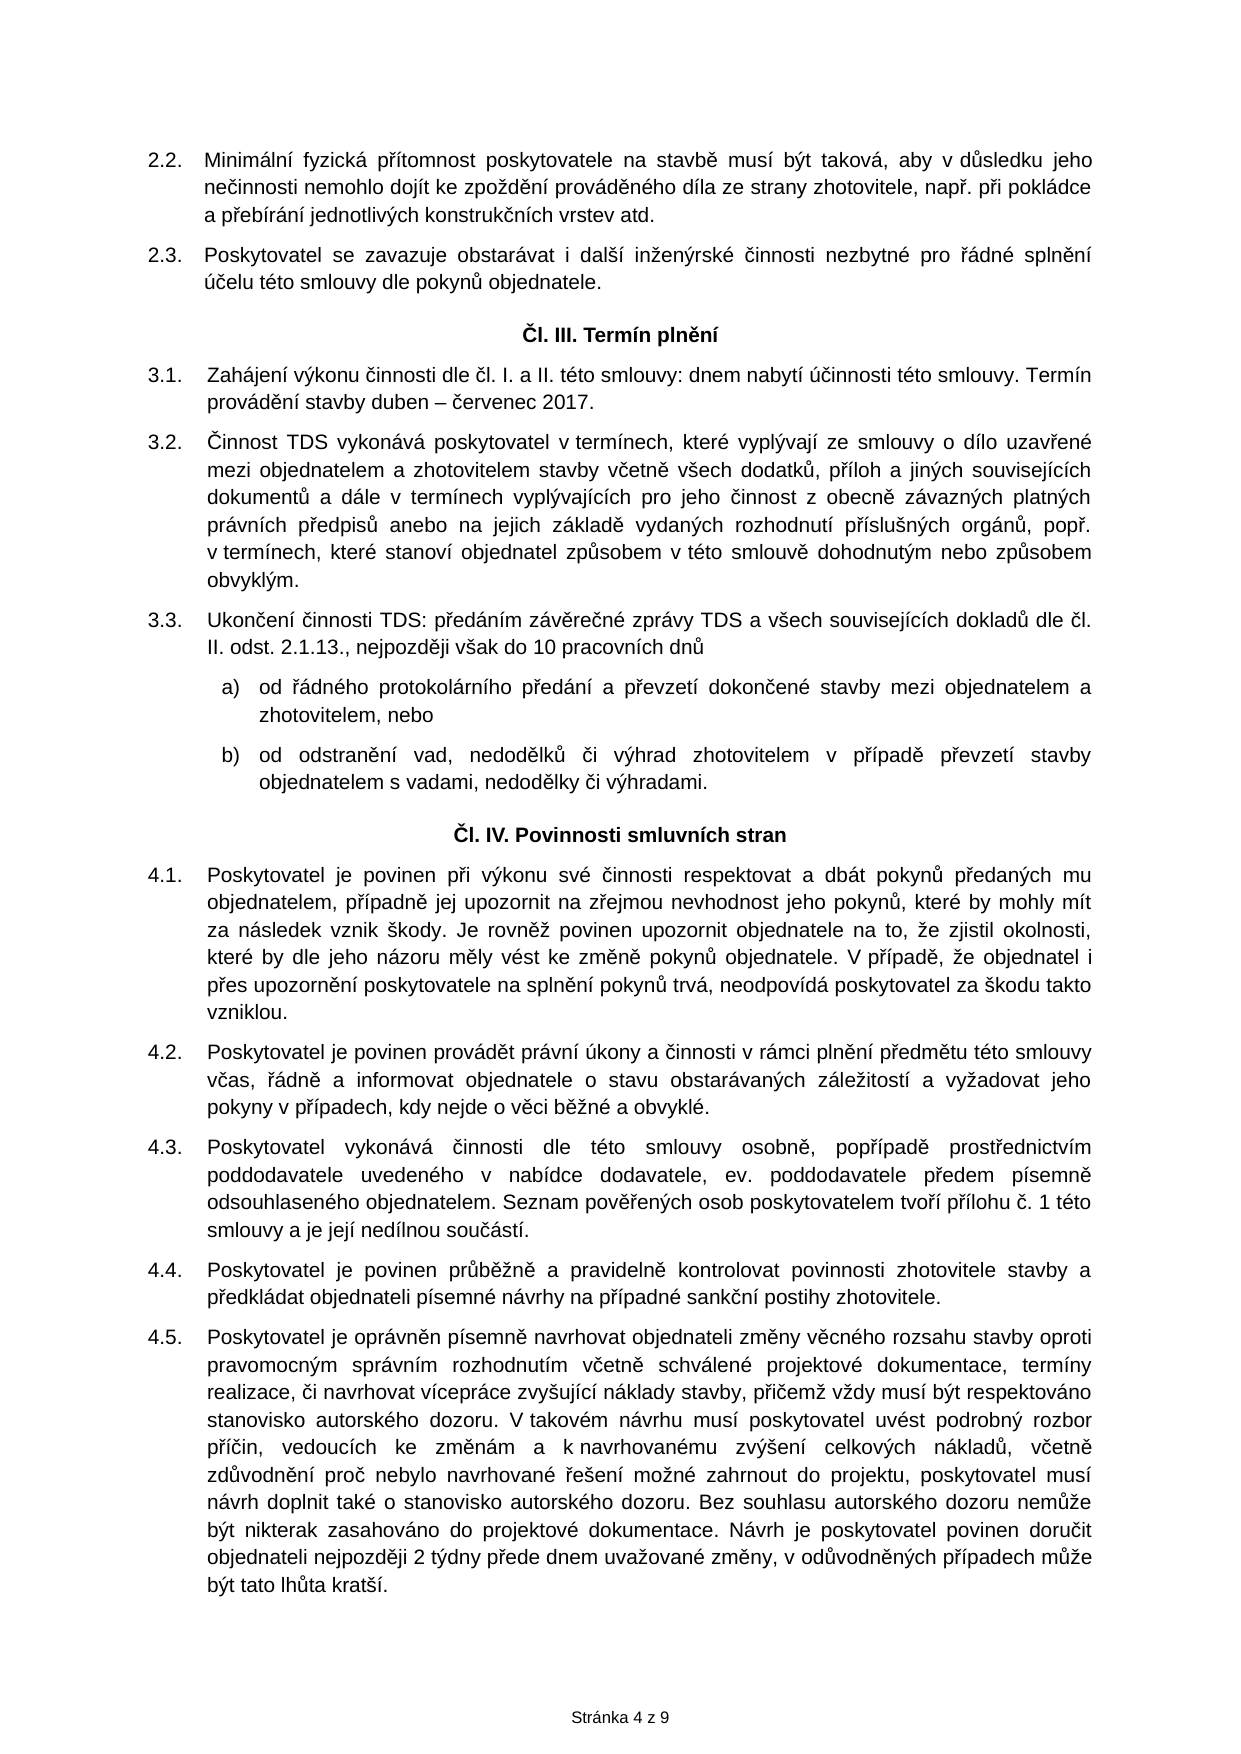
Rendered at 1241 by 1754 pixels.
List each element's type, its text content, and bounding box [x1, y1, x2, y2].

list od odstranění vad, nedodělků či výhrad zhotovitelem v případě převzetí stavby objednatelem s vadami, nedodělky či výhradami. [221, 743, 1092, 794]
list Poskytovatel je povinen průběžně a pravidelně kontrolovat povinnosti zhotovitele stavby a předkládat objednateli písemné návrhy na případné sankční postihy zhotovitele. [148, 1258, 1092, 1309]
list Poskytovatel je povinen provádět právní úkony a činnosti v rámci plnění předmětu této smlouvy včas, řádně a informovat objednatele o stavu obstarávaných záležitostí a vyžadovat jeho pokyny v případech, kdy nejde o věci běžné a obvyklé. [148, 1040, 1092, 1119]
list Poskytovatel vykonává činnosti dle této smlouvy osobně, popřípadě prostřednictvím poddodavatele uvedeného v nabídce dodavatele, ev. poddodavatele předem písemně odsouhlaseného objednatelem. Seznam pověřených osob poskytovatelem tvoří přílohu č. 1 této smlouvy a je její nedílnou součástí. [148, 1135, 1092, 1242]
list Minimální fyzická přítomnost poskytovatele na stavbě musí být taková, aby v důsledku jeho nečinnosti nemohlo dojít ke zpoždění prováděného díla ze strany zhotovitele, např. při pokládce a přebírání jednotlivých konstrukčních vrstev atd. [148, 148, 1092, 227]
list Zahájení výkonu činnosti dle čl. I. a II. této smlouvy: dnem nabytí účinnosti této smlouvy. Termín provádění stavby duben – červenec 2017. [148, 363, 1092, 414]
list od řádného protokolárního předání a převzetí dokončené stavby mezi objednatelem a zhotovitelem, nebo [221, 675, 1092, 727]
list Poskytovatel je oprávněn písemně navrhovat objednateli změny věcného rozsahu stavby oproti pravomocným správním rozhodnutím včetně schválené projektové dokumentace, termíny realizace, či navrhovat vícepráce zvyšující náklady stavby, přičemž vždy musí být respektováno stanovisko autorského dozoru. V takovém návrhu musí poskytovatel uvést podrobný rozbor příčin, vedoucích ke změnám a k navrhovanému zvýšení celkových nákladů, včetně zdůvodnění proč nebylo navrhované řešení možné zahrnout do projektu, poskytovatel musí návrh doplnit také o stanovisko autorského dozoru. Bez souhlasu autorského dozoru nemůže být nikterak zasahováno do projektové dokumentace. Návrh je poskytovatel povinen doručit objednateli nejpozději 2 týdny přede dnem uvažované změny, v odůvodněných případech může být tato lhůta kratší. [148, 1325, 1092, 1597]
list Činnost TDS vykonává poskytovatel v termínech, které vyplývají ze smlouvy o dílo uzavřené mezi objednatelem a zhotovitelem stavby včetně všech dodatků, příloh a jiných souvisejících dokumentů a dále v termínech vyplývajících pro jeho činnost z obecně závazných platných právních předpisů anebo na jejich základě vydaných rozhodnutí příslušných orgánů, popř. v termínech, které stanoví objednatel způsobem v této smlouvě dohodnutým nebo způsobem obvyklým. [148, 430, 1092, 592]
list Poskytovatel je povinen při výkonu své činnosti respektovat a dbát pokynů předaných mu objednatelem, případně jej upozornit na zřejmou nevhodnost jeho pokynů, které by mohly mít za následek vznik škody. Je rovněž povinen upozornit objednatele na to, že zjistil okolnosti, které by dle jeho názoru měly vést ke změně pokynů objednatele. V případě, že objednatel i přes upozornění poskytovatele na splnění pokynů trvá, neodpovídá poskytovatel za škodu takto vzniklou. [148, 863, 1092, 1024]
list Poskytovatel se zavazuje obstarávat i další inženýrské činnosti nezbytné pro řádné splnění účelu této smlouvy dle pokynů objednatele. [148, 243, 1092, 294]
list Ukončení činnosti TDS: předáním závěrečné zprávy TDS a všech souvisejících dokladů dle čl. II. odst. 2.1.13., nejpozději však do 10 pracovních dnů [148, 608, 1092, 659]
text Čl. III. Termín plnění [148, 323, 1092, 347]
text Čl. IV. Povinnosti smluvních stran [148, 823, 1092, 847]
